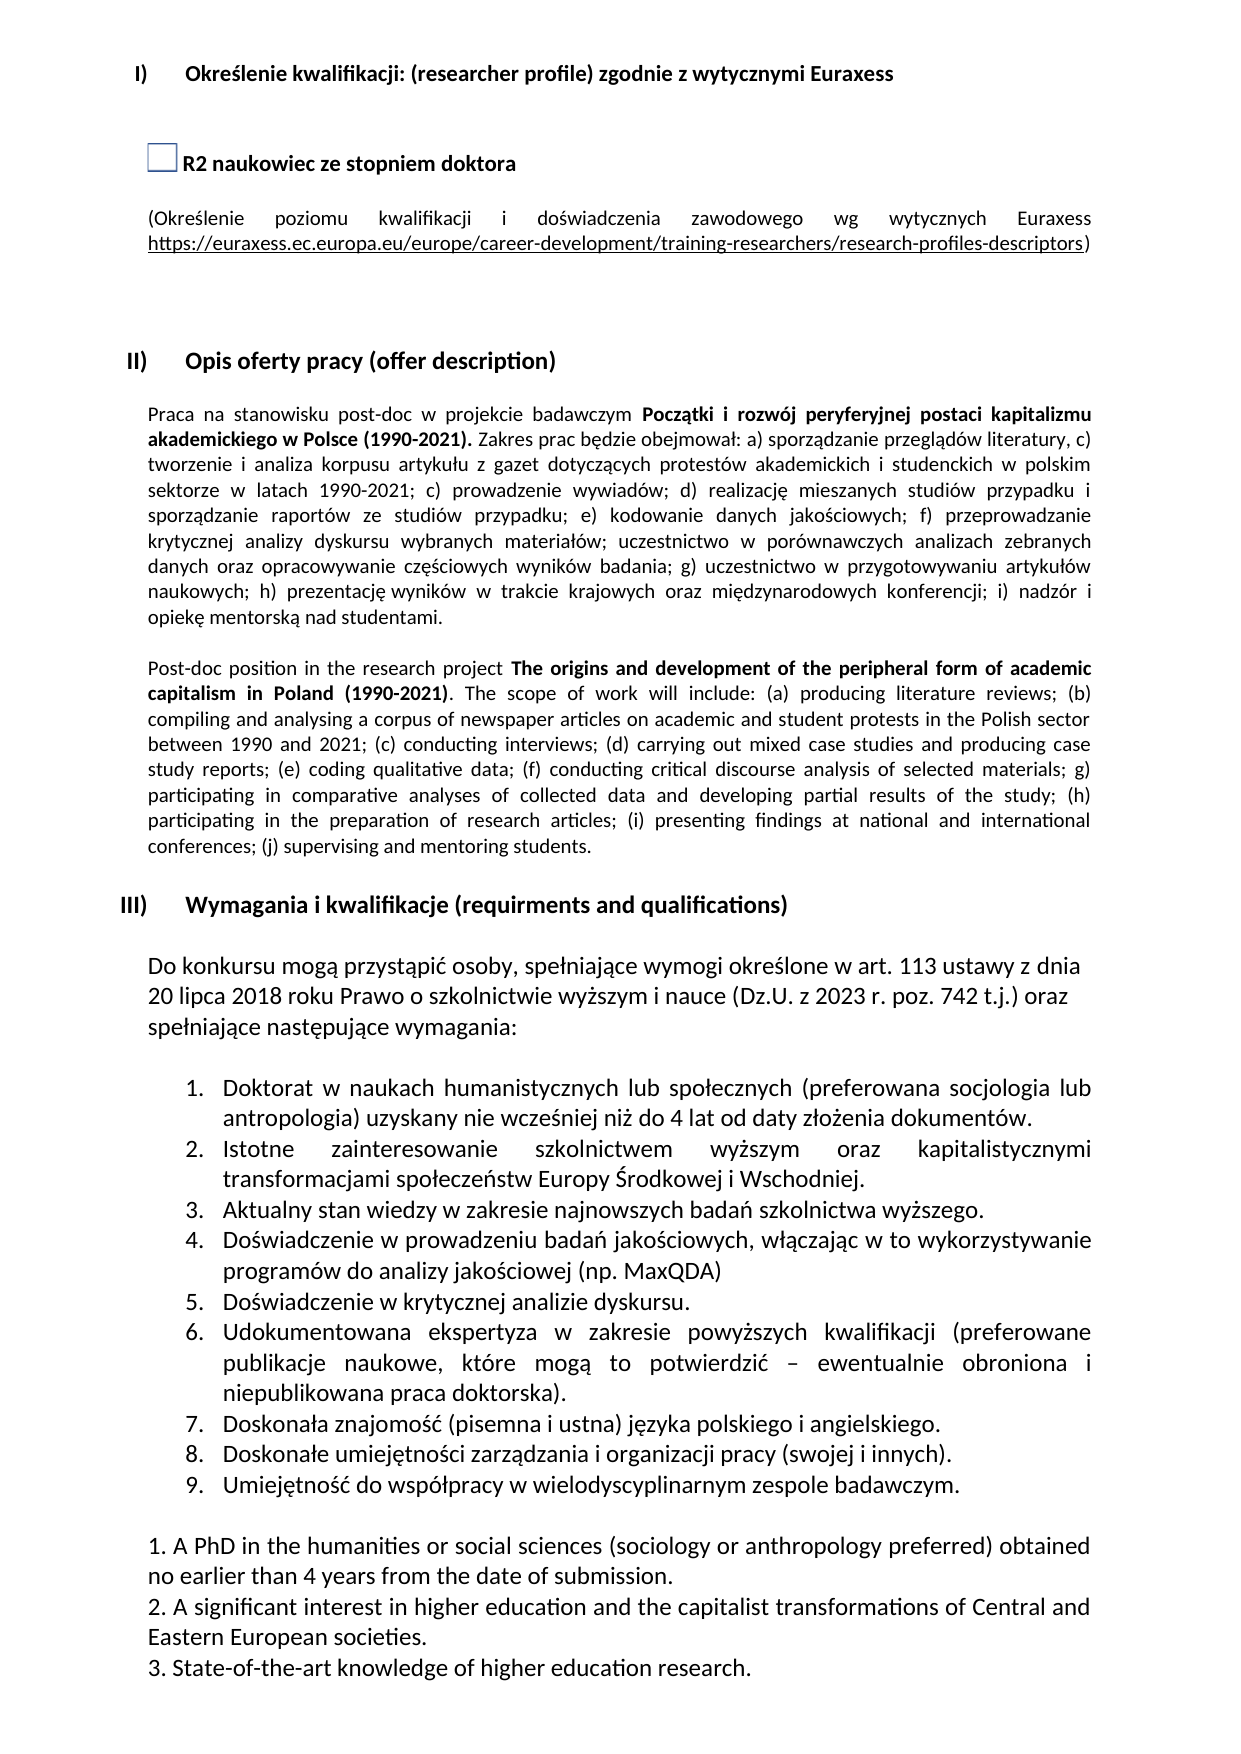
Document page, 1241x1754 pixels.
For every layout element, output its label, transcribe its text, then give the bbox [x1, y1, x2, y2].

text (Określenie poziomu kwalifikacji i doświadczenia zawodowego wg wytycznych Euraxess https://euraxess.ec.europa.eu/europe/career-development/training-researchers/research-profiles-descriptors) [148, 205, 1093, 256]
text 1. A PhD in the humanities or social sciences (sociology or anthropology preferred) obtained no earlier than 4 years from the date of submission. [148, 1530, 1093, 1591]
list Wymagania i kwalifikacje (requirments and qualifications) [148, 889, 1093, 919]
list Doświadczenie w prowadzeniu badań jakościowych, włączając w to wykorzystywanie programów do analizy jakościowej (np. MaxQDA) [185, 1224, 1093, 1286]
text R2 naukowiec ze stopniem doktora [148, 143, 1093, 177]
text 3. State-of-the-art knowledge of higher education research. [148, 1652, 1093, 1682]
list Doświadczenie w krytycznej analizie dyskursu. [185, 1286, 1093, 1316]
list Umiejętność do współpracy w wielodyscyplinarnym zespole badawczym. [185, 1469, 1093, 1499]
list Doskonała znajomość (pisemna i ustna) języka polskiego i angielskiego. [185, 1408, 1093, 1438]
list Aktualny stan wiedzy w zakresie najnowszych badań szkolnictwa wyższego. [185, 1194, 1093, 1224]
text 2. A significant interest in higher education and the capitalist transformations of Central and Eastern European societies. [148, 1591, 1093, 1652]
picture [147, 143, 178, 172]
text Post-doc position in the research project The origins and development of the peripheral form of academic capitalism in Poland (1990-2021). The scope of work will include: (a) producing literature reviews; (b) compiling and analysing a corpus of newspaper articles on academic and student protests in the Polish sector between 1990 and 2021; (c) conducting interviews; (d) carrying out mixed case studies and producing case study reports; (e) coding qualitative data; (f) conducting critical discourse analysis of selected materials; g) participating in comparative analyses of collected data and developing partial results of the study; (h) participating in the preparation of research articles; (i) presenting findings at national and international conferences; (j) supervising and mentoring students. [148, 655, 1093, 858]
list Doktorat w naukach humanistycznych lub społecznych (preferowana socjologia lub antropologia) uzyskany nie wcześniej niż do 4 lat od daty złożenia dokumentów. [185, 1072, 1093, 1133]
list Opis oferty pracy (offer description) [148, 345, 1093, 375]
list Określenie kwalifikacji: (researcher profile) zgodnie z wytycznymi Euraxess [148, 59, 1093, 87]
list Istotne zainteresowanie szkolnictwem wyższym oraz kapitalistycznymi transformacjami społeczeństw Europy Środkowej i Wschodniej. [185, 1133, 1093, 1194]
list Udokumentowana ekspertyza w zakresie powyższych kwalifikacji (preferowane publikacje naukowe, które mogą to potwierdzić – ewentualnie obroniona i niepublikowana praca doktorska). [185, 1316, 1093, 1408]
text Do konkursu mogą przystąpić osoby, spełniające wymogi określone w art. 113 ustawy z dnia 20 lipca 2018 roku Prawo o szkolnictwie wyższym i nauce (Dz.U. z 2023 r. poz. 742 t.j.) oraz spełniające następujące wymagania: [148, 950, 1093, 1041]
text Praca na stanowisku post-doc w projekcie badawczym Początki i rozwój peryferyjnej postaci kapitalizmu akademickiego w Polsce (1990-2021). Zakres prac będzie obejmował: a) sporządzanie przeglądów literatury, c) tworzenie i analiza korpusu artykułu z gazet dotyczących protestów akademickich i studenckich w polskim sektorze w latach 1990-2021; c) prowadzenie wywiadów; d) realizację mieszanych studiów przypadku i sporządzanie raportów ze studiów przypadku; e) kodowanie danych jakościowych; f) przeprowadzanie krytycznej analizy dyskursu wybranych materiałów; uczestnictwo w porównawczych analizach zebranych danych oraz opracowywanie częściowych wyników badania; g) uczestnictwo w przygotowywaniu artykułów naukowych; h) prezentację wyników w trakcie krajowych oraz międzynarodowych konferencji; i) nadzór i opiekę mentorską nad studentami. [148, 401, 1093, 629]
list Doskonałe umiejętności zarządzania i organizacji pracy (swojej i innych). [185, 1438, 1093, 1469]
